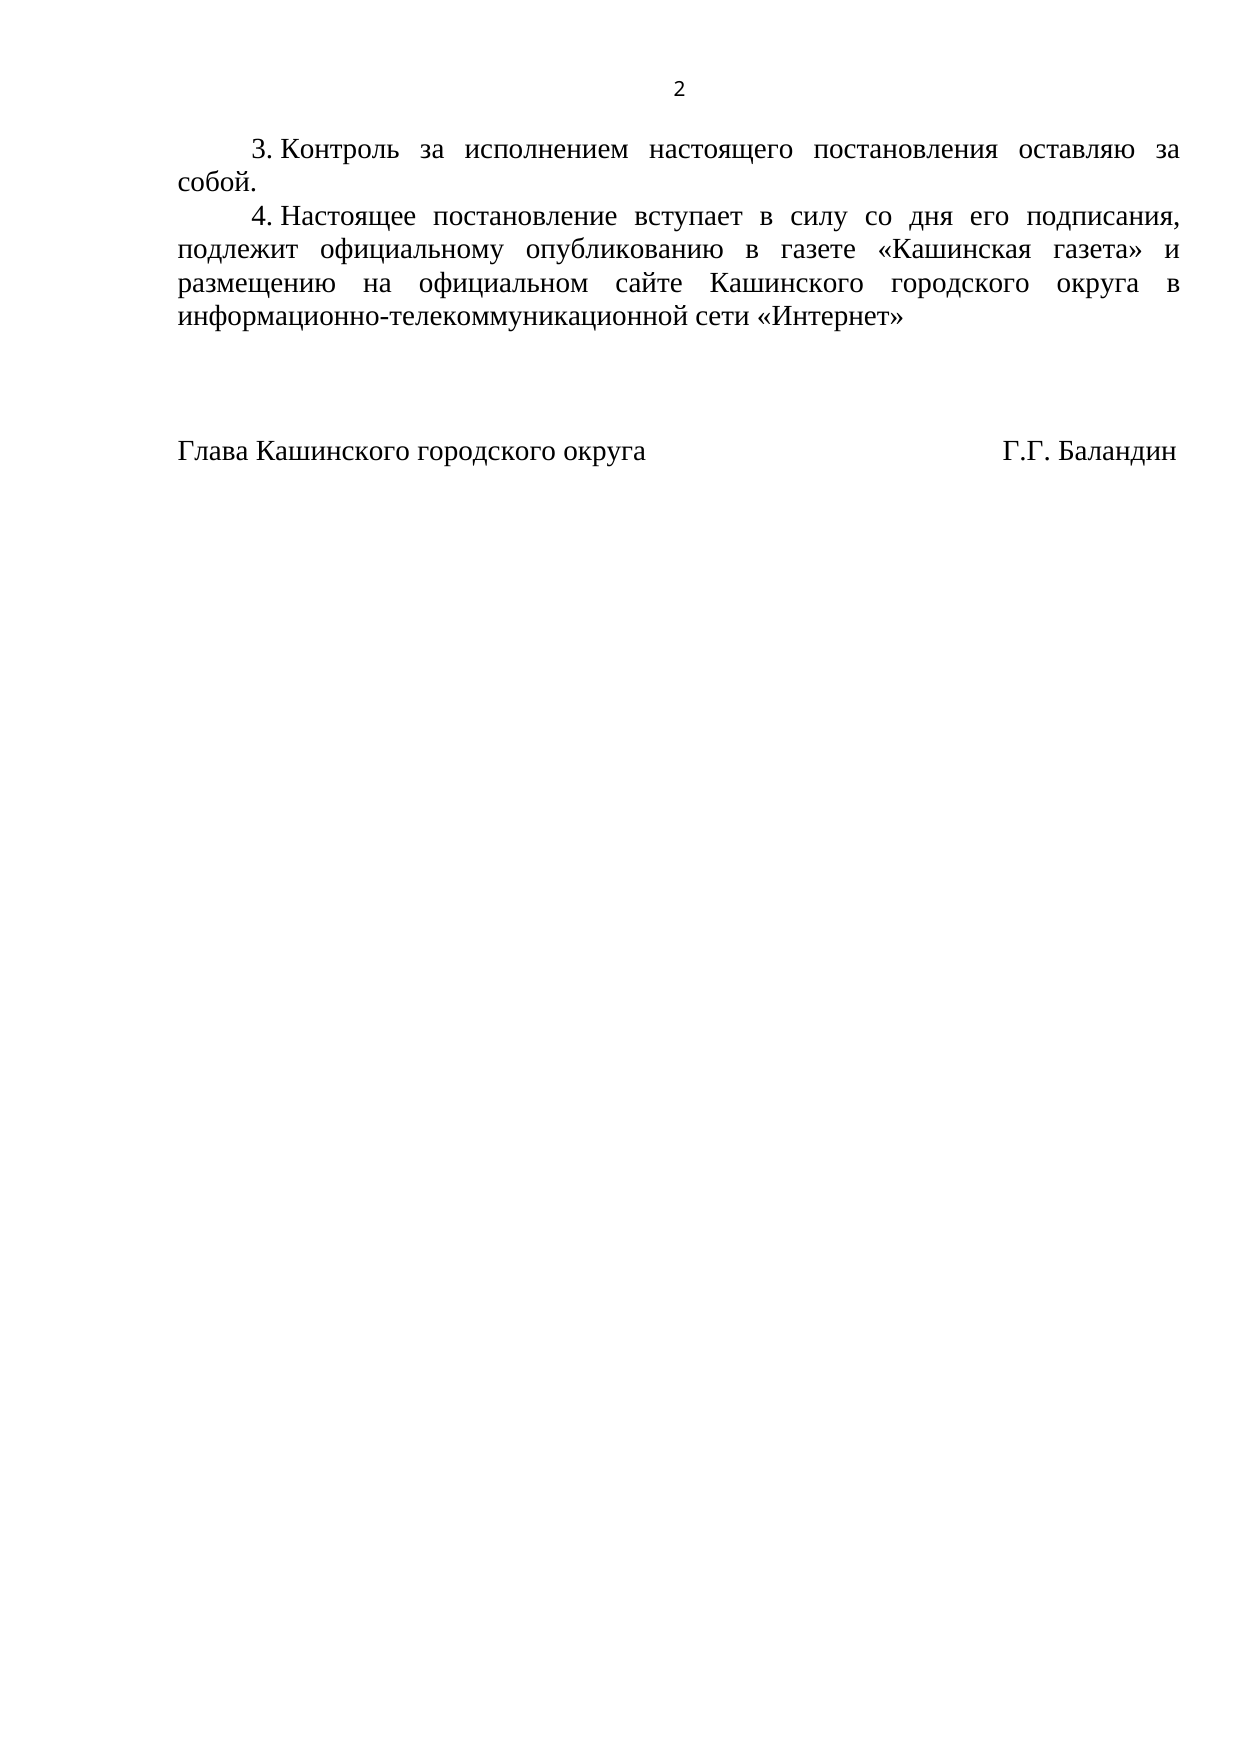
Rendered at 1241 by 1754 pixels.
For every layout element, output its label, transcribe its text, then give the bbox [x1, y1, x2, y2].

text 4. Настоящее постановление вступает в силу со дня его подписания, подлежит официальному опубликованию в газете «Кашинская газета» и размещению на официальном сайте Кашинского городского округа в информационно-телекоммуникационной сети «Интернет» [177, 198, 1181, 332]
text 3. Контроль за исполнением настоящего постановления оставляю за собой. [177, 131, 1181, 198]
text Глава Кашинского городского округа Г.Г. Баландин [177, 433, 1181, 466]
